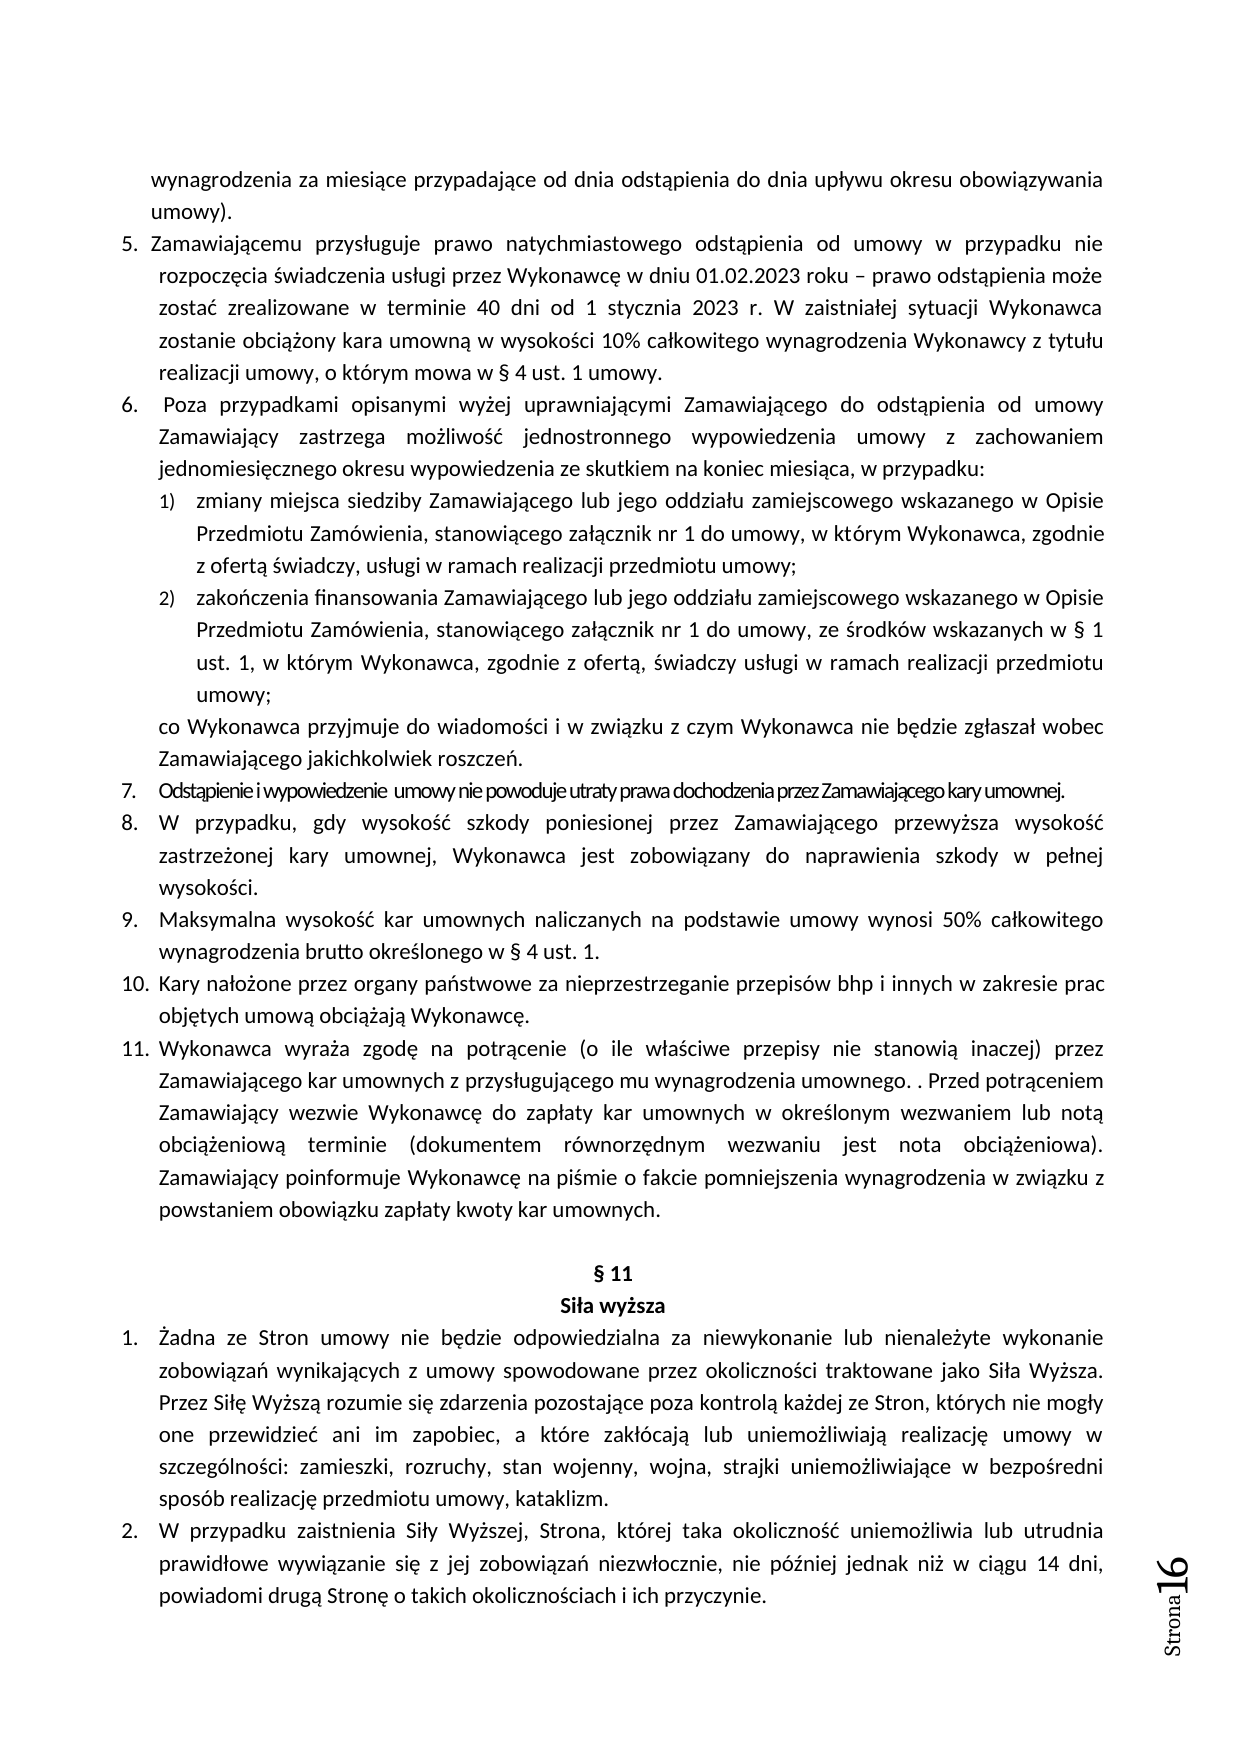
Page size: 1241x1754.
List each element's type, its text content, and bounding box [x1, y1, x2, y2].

text Siła wyższa [121, 1291, 1105, 1319]
list W przypadku zaistnienia Siły Wyższej, Strona, której taka okoliczność uniemożliwia lub utrudnia prawidłowe wywiązanie się z jej zobowiązań niezwłocznie, nie później jednak niż w ciągu 14 dni, powiadomi drugą Stronę o takich okolicznościach i ich przyczynie. [121, 1517, 1105, 1609]
text co Wykonawca przyjmuje do wiadomości i w związku z czym Wykonawca nie będzie zgłaszał wobec Zamawiającego jakichkolwiek roszczeń. [158, 712, 1105, 772]
list Wykonawca wyraża zgodę na potrącenie (o ile właściwe przepisy nie stanowią inaczej) przez Zamawiającego kar umownych z przysługującego mu wynagrodzenia umownego. . Przed potrąceniem Zamawiający wezwie Wykonawcę do zapłaty kar umownych w określonym wezwaniem lub notą obciążeniową terminie (dokumentem równorzędnym wezwaniu jest nota obciążeniowa). Zamawiający poinformuje Wykonawcę na piśmie o fakcie pomniejszenia wynagrodzenia w związku z powstaniem obowiązku zapłaty kwoty kar umownych. [121, 1034, 1105, 1223]
list Kary nałożone przez organy państwowe za nieprzestrzeganie przepisów bhp i innych w zakresie prac objętych umową obciążają Wykonawcę. [121, 969, 1105, 1030]
list Zamawiającemu przysługuje prawo natychmiastowego odstąpienia od umowy w przypadku nie rozpoczęcia świadczenia usługi przez Wykonawcę w dniu 01.02.2023 roku – prawo odstąpienia może zostać zrealizowane w terminie 40 dni od 1 stycznia 2023 r. W zaistniałej sytuacji Wykonawca zostanie obciążony kara umowną w wysokości 10% całkowitego wynagrodzenia Wykonawcy z tytułu realizacji umowy, o którym mowa w § 4 ust. 1 umowy. [121, 229, 1105, 386]
text § 11 [121, 1259, 1105, 1287]
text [151, 165, 1105, 225]
list zmiany miejsca siedziby Zamawiającego lub jego oddziału zamiejscowego wskazanego w Opisie Przedmiotu Zamówienia, stanowiącego załącznik nr 1 do umowy, w którym Wykonawca, zgodnie z ofertą świadczy, usługi w ramach realizacji przedmiotu umowy; [158, 487, 1105, 579]
list Maksymalna wysokość kar umownych naliczanych na podstawie umowy wynosi 50% całkowitego wynagrodzenia brutto określonego w § 4 ust. 1. [121, 905, 1105, 965]
list Żadna ze Stron umowy nie będzie odpowiedzialna za niewykonanie lub nienależyte wykonanie zobowiązań wynikających z umowy spowodowane przez okoliczności traktowane jako Siła Wyższa. Przez Siłę Wyższą rozumie się zdarzenia pozostające poza kontrolą każdej ze Stron, których nie mogły one przewidzieć ani im zapobiec, a które zakłócają lub uniemożliwiają realizację umowy w szczególności: zamieszki, rozruchy, stan wojenny, wojna, strajki uniemożliwiające w bezpośredni sposób realizację przedmiotu umowy, kataklizm. [121, 1323, 1105, 1512]
list W przypadku, gdy wysokość szkody poniesionej przez Zamawiającego przewyższa wysokość zastrzeżonej kary umownej, Wykonawca jest zobowiązany do naprawienia szkody w pełnej wysokości. [121, 808, 1105, 901]
list Poza przypadkami opisanymi wyżej uprawniającymi Zamawiającego do odstąpienia od umowy Zamawiający zastrzega możliwość jednostronnego wypowiedzenia umowy z zachowaniem jednomiesięcznego okresu wypowiedzenia ze skutkiem na koniec miesiąca, w przypadku: [121, 390, 1105, 482]
list Odstąpienie i wypowiedzenie umowy nie powoduje utraty prawa dochodzenia przez Zamawiającego kary umownej. [121, 776, 1105, 804]
list zakończenia finansowania Zamawiającego lub jego oddziału zamiejscowego wskazanego w Opisie Przedmiotu Zamówienia, stanowiącego załącznik nr 1 do umowy, ze środków wskazanych w § 1 ust. 1, w którym Wykonawca, zgodnie z ofertą, świadczy usługi w ramach realizacji przedmiotu umowy; [158, 583, 1105, 708]
